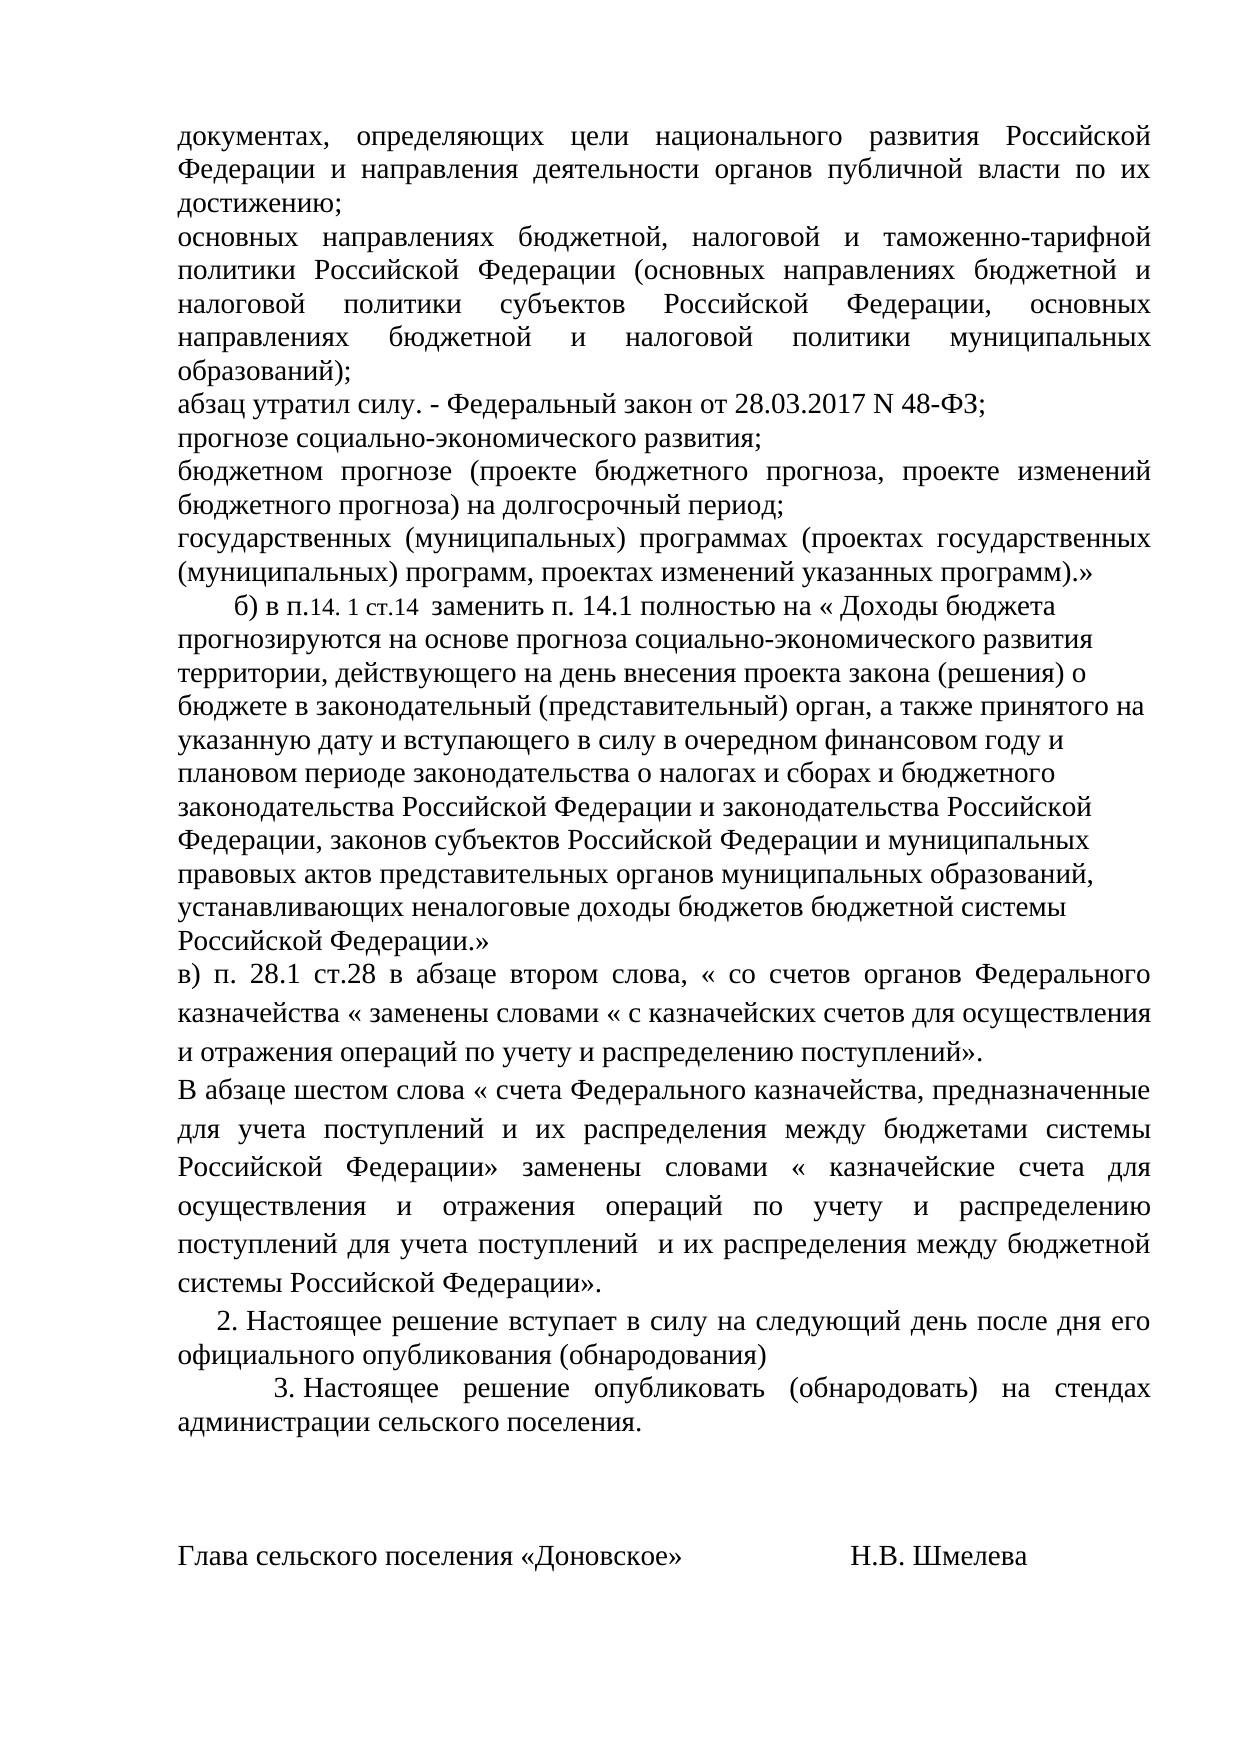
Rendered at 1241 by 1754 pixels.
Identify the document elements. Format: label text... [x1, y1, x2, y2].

text государственных (муниципальных) программах (проектах государственных (муниципальных) программ, проектах изменений указанных программ).» [177, 521, 1152, 588]
text абзац утратил силу. - Федеральный закон от 28.03.2017 N 48-ФЗ; [177, 386, 1152, 420]
text прогнозе социально-экономического развития; [177, 420, 1152, 453]
text бюджетном прогнозе (проекте бюджетного прогноза, проекте изменений бюджетного прогноза) на долгосрочный период; [177, 453, 1152, 521]
text б) в п.14. 1 ст.14 заменить п. 14.1 полностью на « Доходы бюджета прогнозируются на основе прогноза социально-экономического развития территории, действующего на день внесения проекта закона (решения) о бюджете в законодательный (представительный) орган, а также принятого на указанную дату и вступающего в силу в очередном финансовом году и плановом периоде законодательства о налогах и сборах и бюджетного законодательства Российской Федерации и законодательства Российской Федерации, законов субъектов Российской Федерации и муниципальных правовых актов представительных органов муниципальных образований, устанавливающих неналоговые доходы бюджетов бюджетной системы Российской Федерации.» [177, 588, 1152, 957]
text 2. Настоящее решение вступает в силу на следующий день после дня его официального опубликования (обнародования) [177, 1303, 1152, 1371]
text в) п. 28.1 ст.28 в абзаце втором слова, « со счетов органов Федерального казначейства « заменены словами « с казначейских счетов для осуществления и отражения операций по учету и распределению поступлений». [177, 957, 1152, 1067]
text 3. Настоящее решение опубликовать (обнародовать) на стендах администрации сельского поселения. [177, 1371, 1152, 1438]
text документах, определяющих цели национального развития Российской Федерации и направления деятельности органов публичной власти по их достижению; [177, 118, 1152, 219]
text В абзаце шестом слова « счета Федерального казначейства, предназначенные для учета поступлений и их распределения между бюджетами системы Российской Федерации» заменены словами « казначейские счета для осуществления и отражения операций по учету и распределению поступлений для учета поступлений и их распределения между бюджетной системы Российской Федерации». [177, 1072, 1152, 1298]
text Глава сельского поселения «Доновское» Н.В. Шмелева [177, 1538, 1152, 1572]
text основных направлениях бюджетной, налоговой и таможенно-тарифной политики Российской Федерации (основных направлениях бюджетной и налоговой политики субъектов Российской Федерации, основных направлениях бюджетной и налоговой политики муниципальных образований); [177, 219, 1152, 386]
